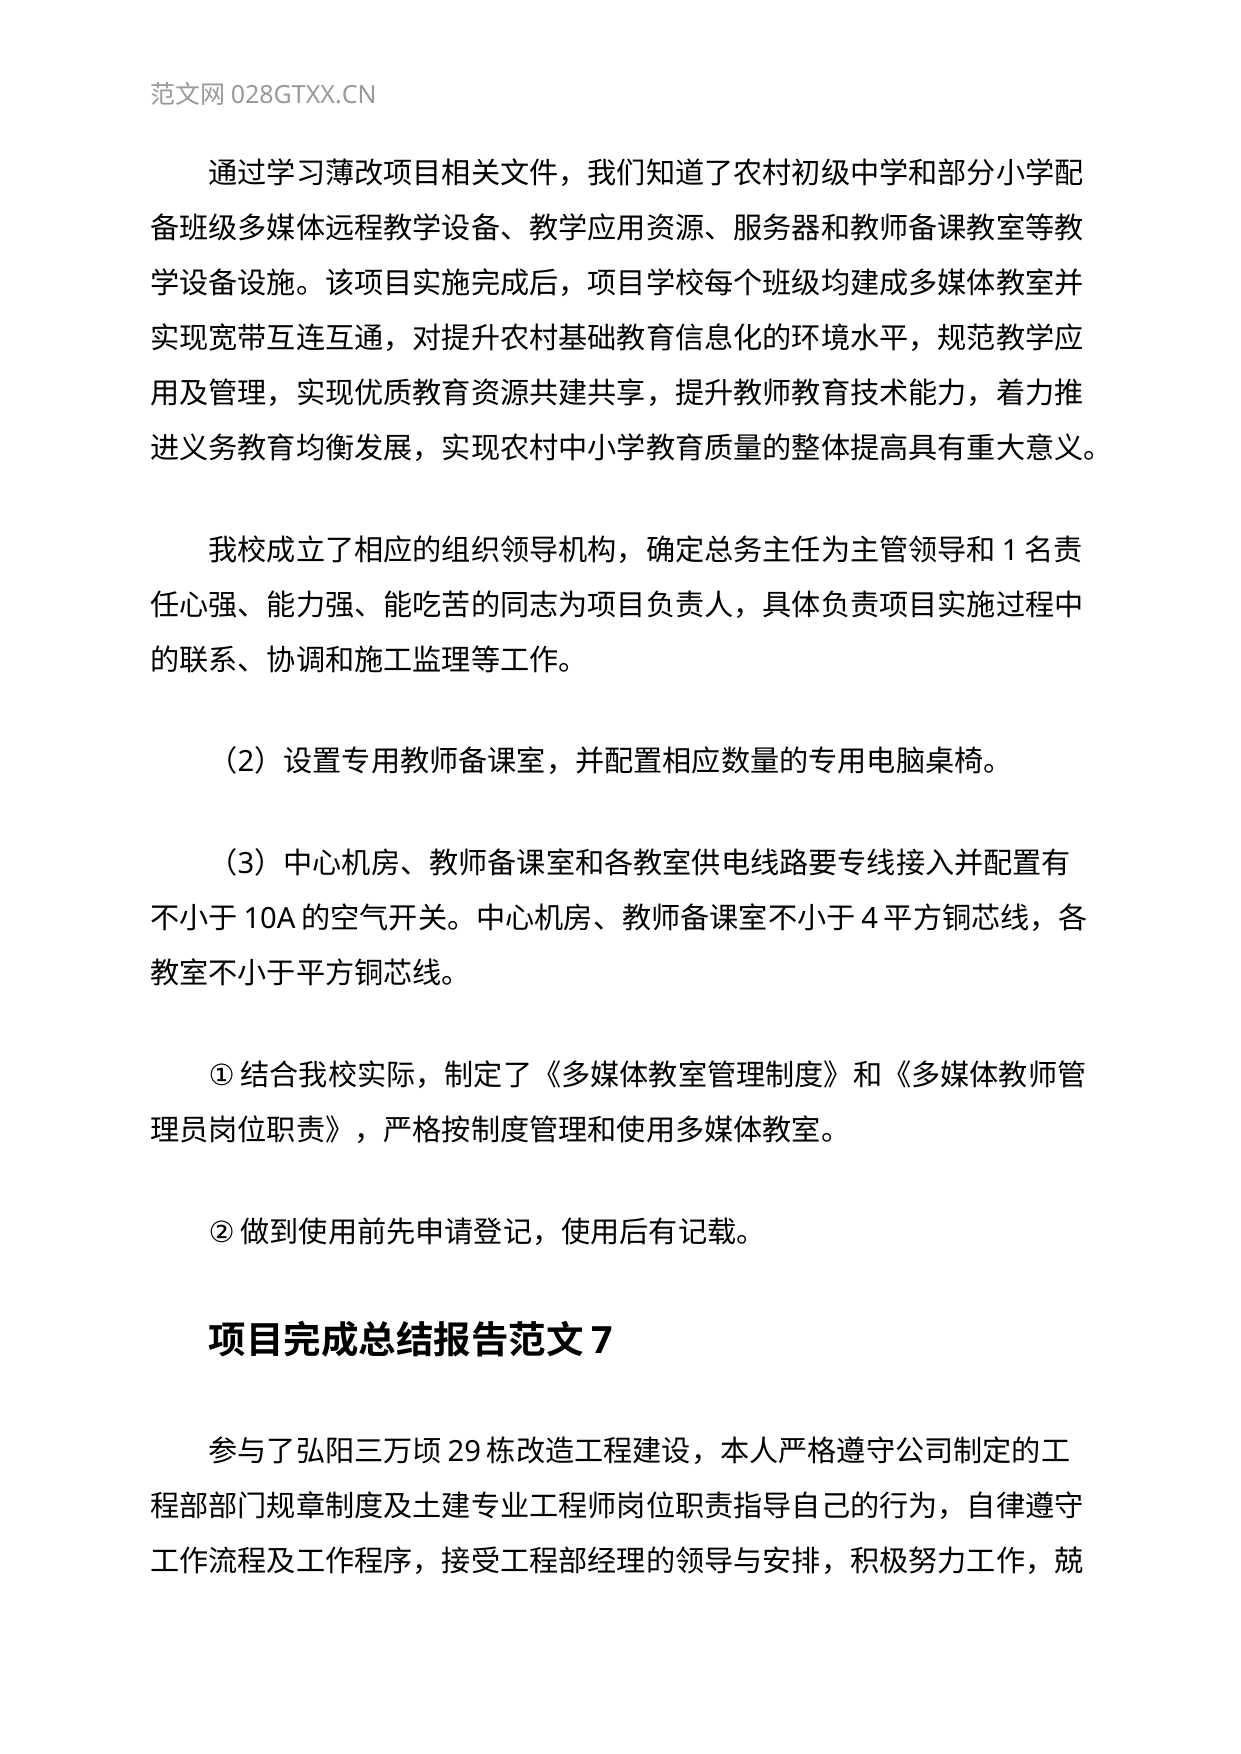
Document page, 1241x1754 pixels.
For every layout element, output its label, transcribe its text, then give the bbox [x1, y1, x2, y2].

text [150, 1428, 1090, 1580]
text ②做到使用前先申请登记，使用后有记载。 [150, 1208, 1090, 1251]
text 项目完成总结报告范文7 [150, 1310, 1090, 1365]
text 通过学习薄改项目相关文件，我们知道了农村初级中学和部分小学配备班级多媒体远程教学设备、教学应用资源、服务器和教师备课教室等教学设备设施。该项目实施完成后，项目学校每个班级均建成多媒体教室并实现宽带互连互通，对提升农村基础教育信息化的环境水平，规范教学应用及管理，实现优质教育资源共建共享，提升教师教育技术能力，着力推进义务教育均衡发展，实现农村中小学教育质量的整体提高具有重大意义。 [150, 150, 1090, 467]
text （3）中心机房、教师备课室和各教室供电线路要专线接入并配置有不小于10A的空气开关。中心机房、教师备课室不小于4平方铜芯线，各教室不小于平方铜芯线。 [150, 840, 1090, 992]
text （2）设置专用教师备课室，并配置相应数量的专用电脑桌椅。 [150, 738, 1090, 780]
text ①结合我校实际，制定了《多媒体教室管理制度》和《多媒体教师管理员岗位职责》，严格按制度管理和使用多媒体教室。 [150, 1052, 1090, 1149]
text 我校成立了相应的组织领导机构，确定总务主任为主管领导和1名责任心强、能力强、能吃苦的同志为项目负责人，具体负责项目实施过程中的联系、协调和施工监理等工作。 [150, 526, 1090, 678]
